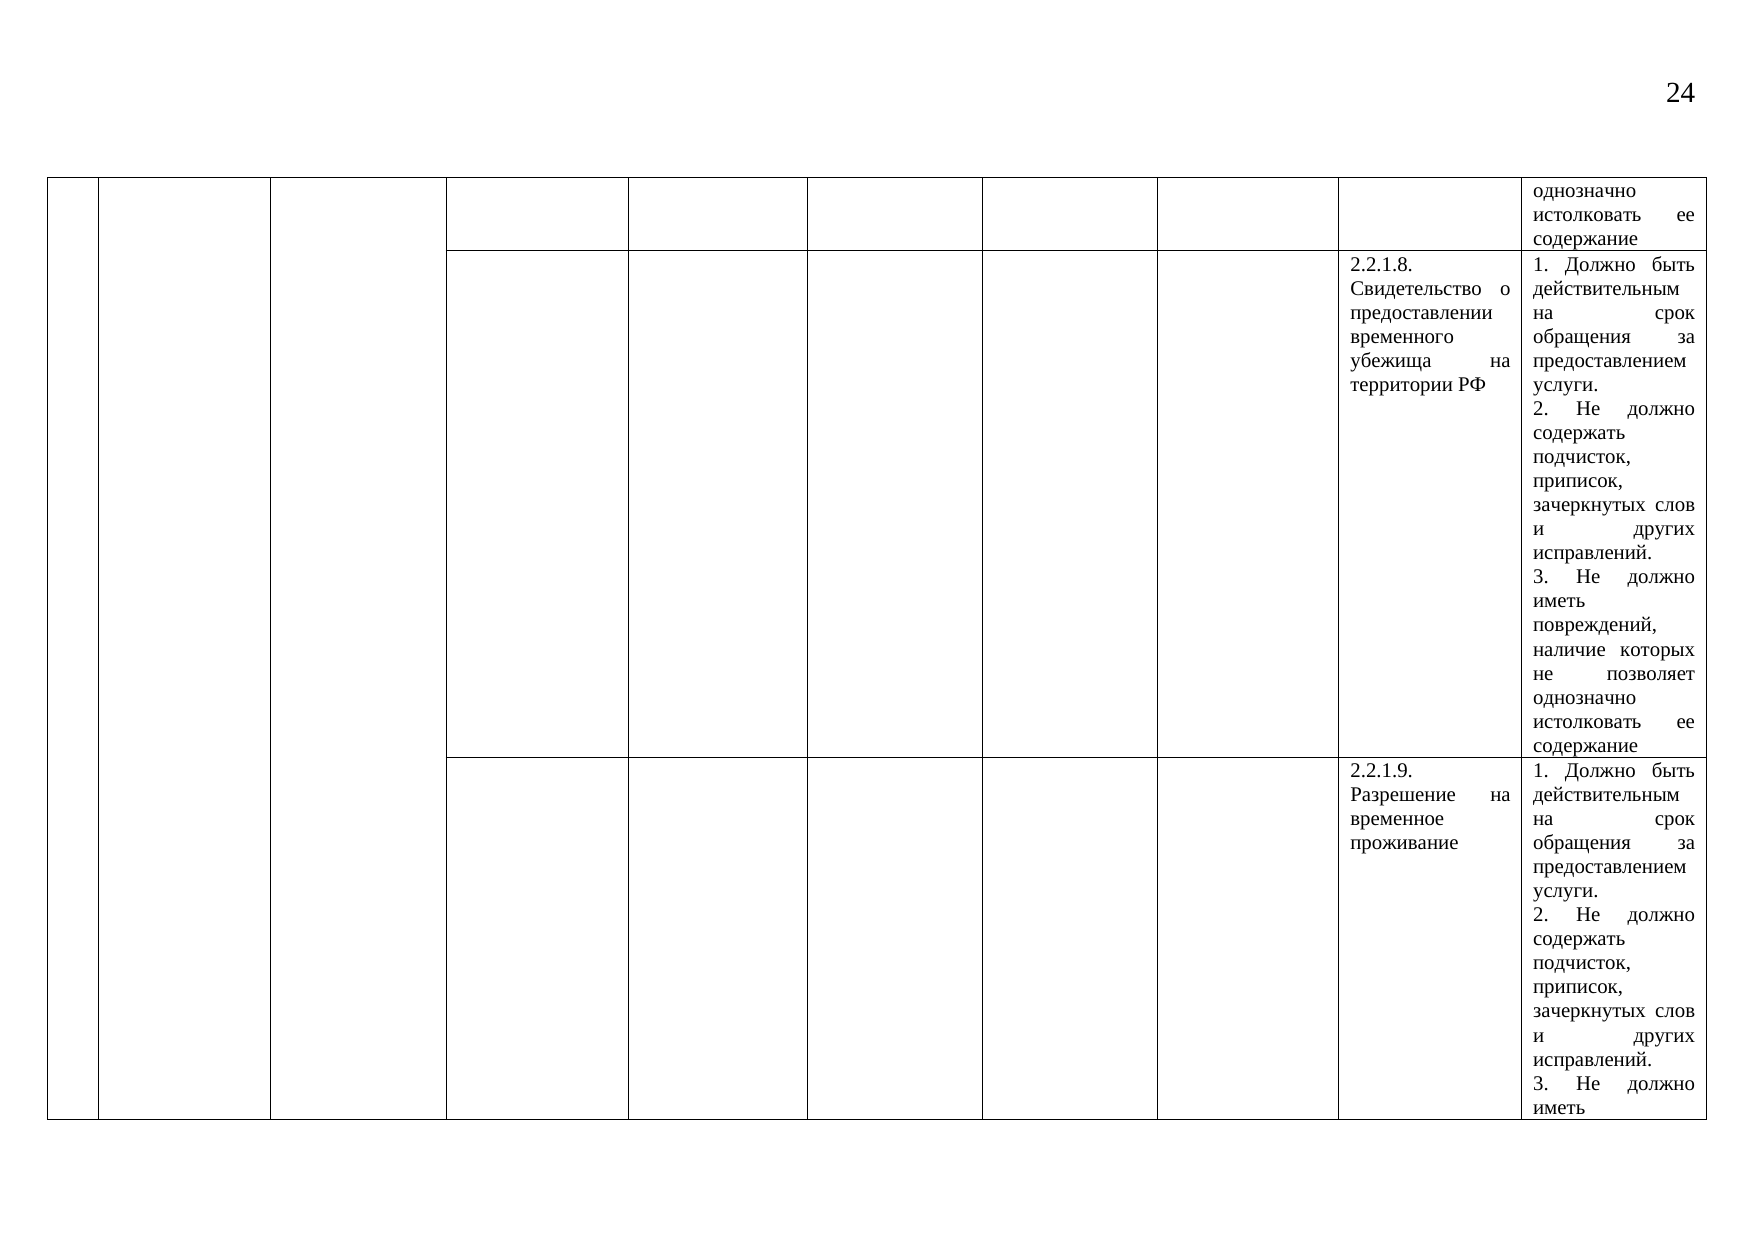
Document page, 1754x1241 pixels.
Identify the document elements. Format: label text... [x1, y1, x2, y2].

table_cell [808, 758, 982, 1119]
table_cell [447, 178, 628, 250]
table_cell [1522, 178, 1706, 250]
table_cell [1339, 178, 1521, 250]
table_cell [983, 251, 1157, 757]
table_cell [808, 178, 982, 250]
table_cell [629, 758, 807, 1119]
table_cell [1339, 758, 1521, 1119]
table_cell [629, 251, 807, 757]
table_cell [447, 251, 628, 757]
table_cell [1158, 758, 1338, 1119]
table_cell [1158, 178, 1338, 250]
table_cell [629, 178, 807, 250]
table_cell 2.2.1.8. Свидетельство о предоставлении временного убежища на территории РФ [1339, 251, 1521, 757]
table_cell [1158, 251, 1338, 757]
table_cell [1522, 758, 1706, 1119]
table_cell [983, 178, 1157, 250]
table_cell [808, 251, 982, 757]
table_cell [983, 758, 1157, 1119]
table_cell [447, 758, 628, 1119]
